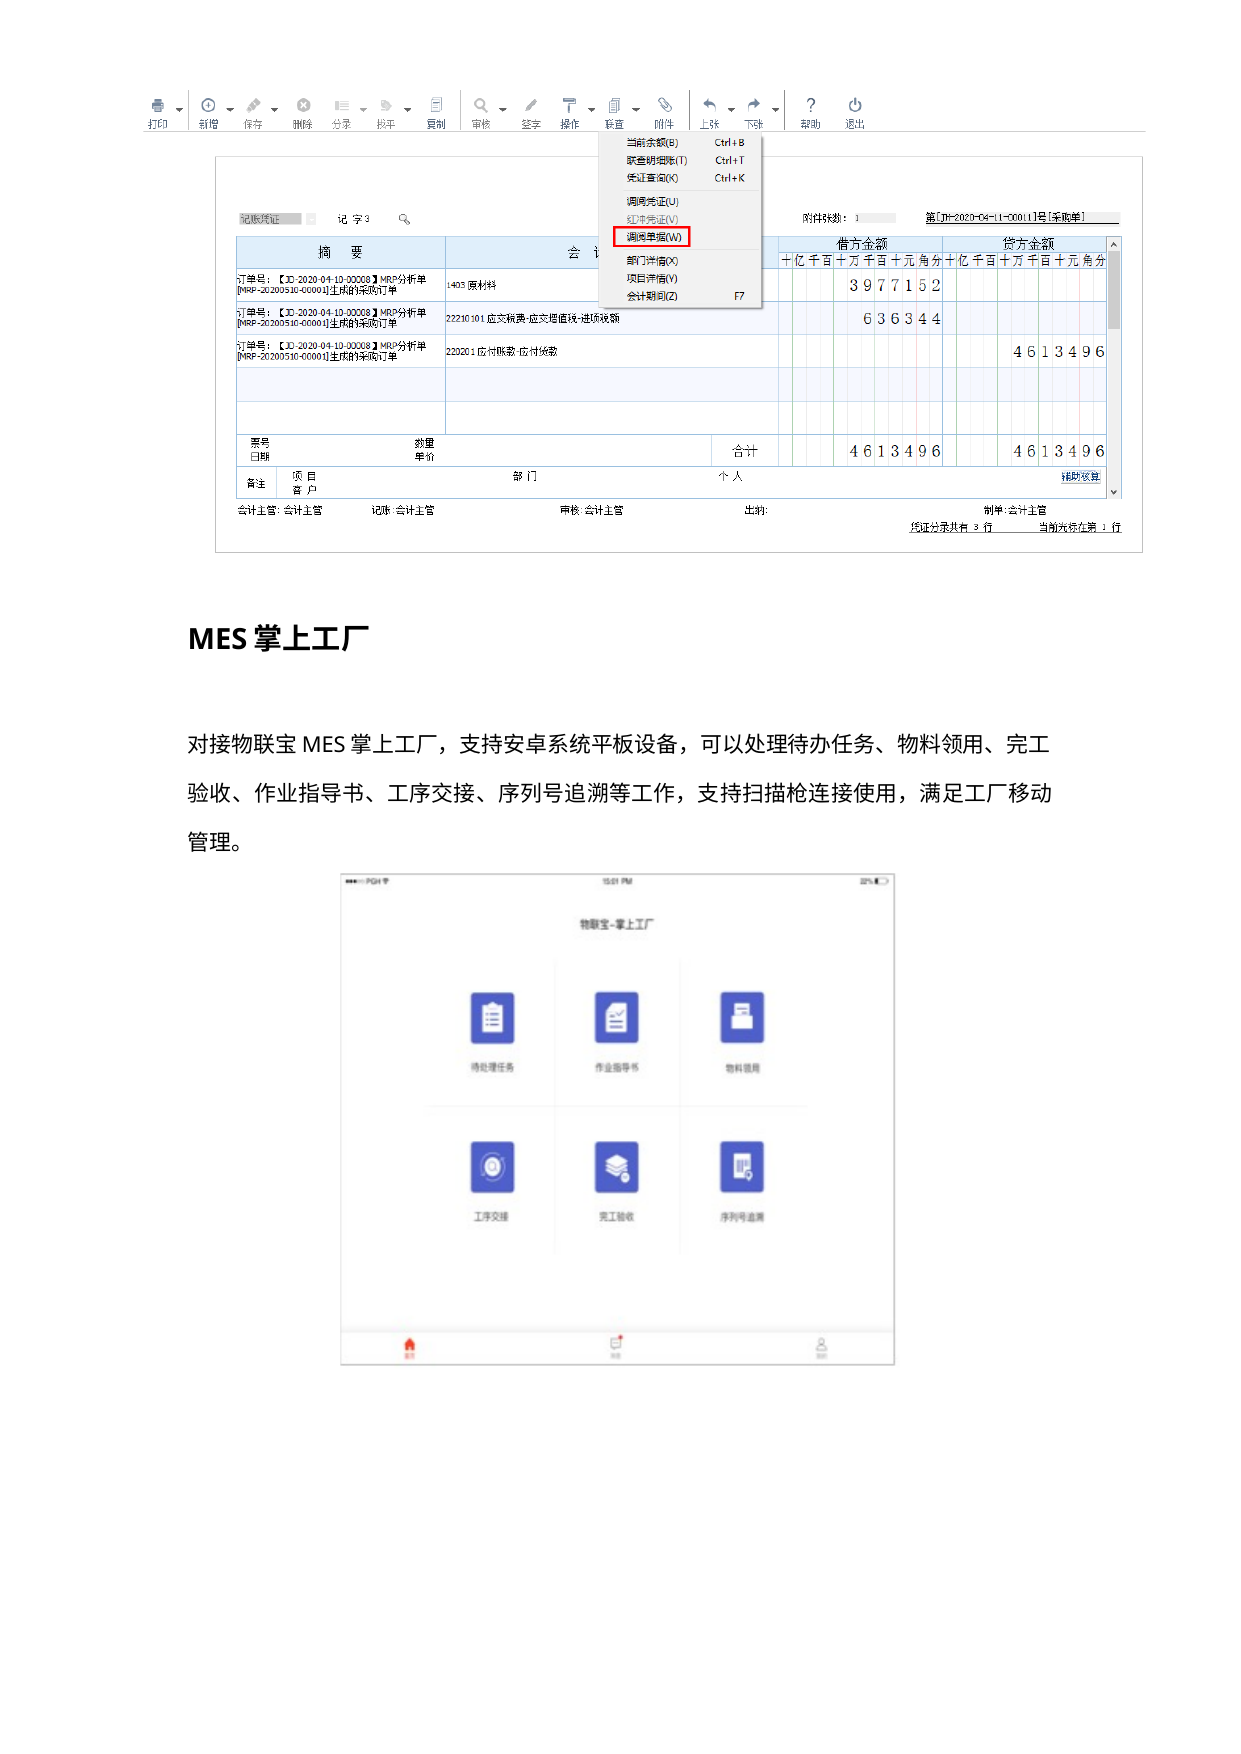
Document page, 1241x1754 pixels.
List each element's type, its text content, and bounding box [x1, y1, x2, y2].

text 对接物联宝MES掌上工厂，支持安卓系统平板设备，可以处理待办任务、物料领用、完工验收、作业指导书、工序交接、序列号追溯等工作，支持扫描枪连接使用，满足工厂移动管理。 [187, 727, 1053, 857]
picture [340, 873, 900, 1369]
picture [143, 89, 1146, 554]
subtitle MES掌上工厂 [187, 604, 1053, 669]
